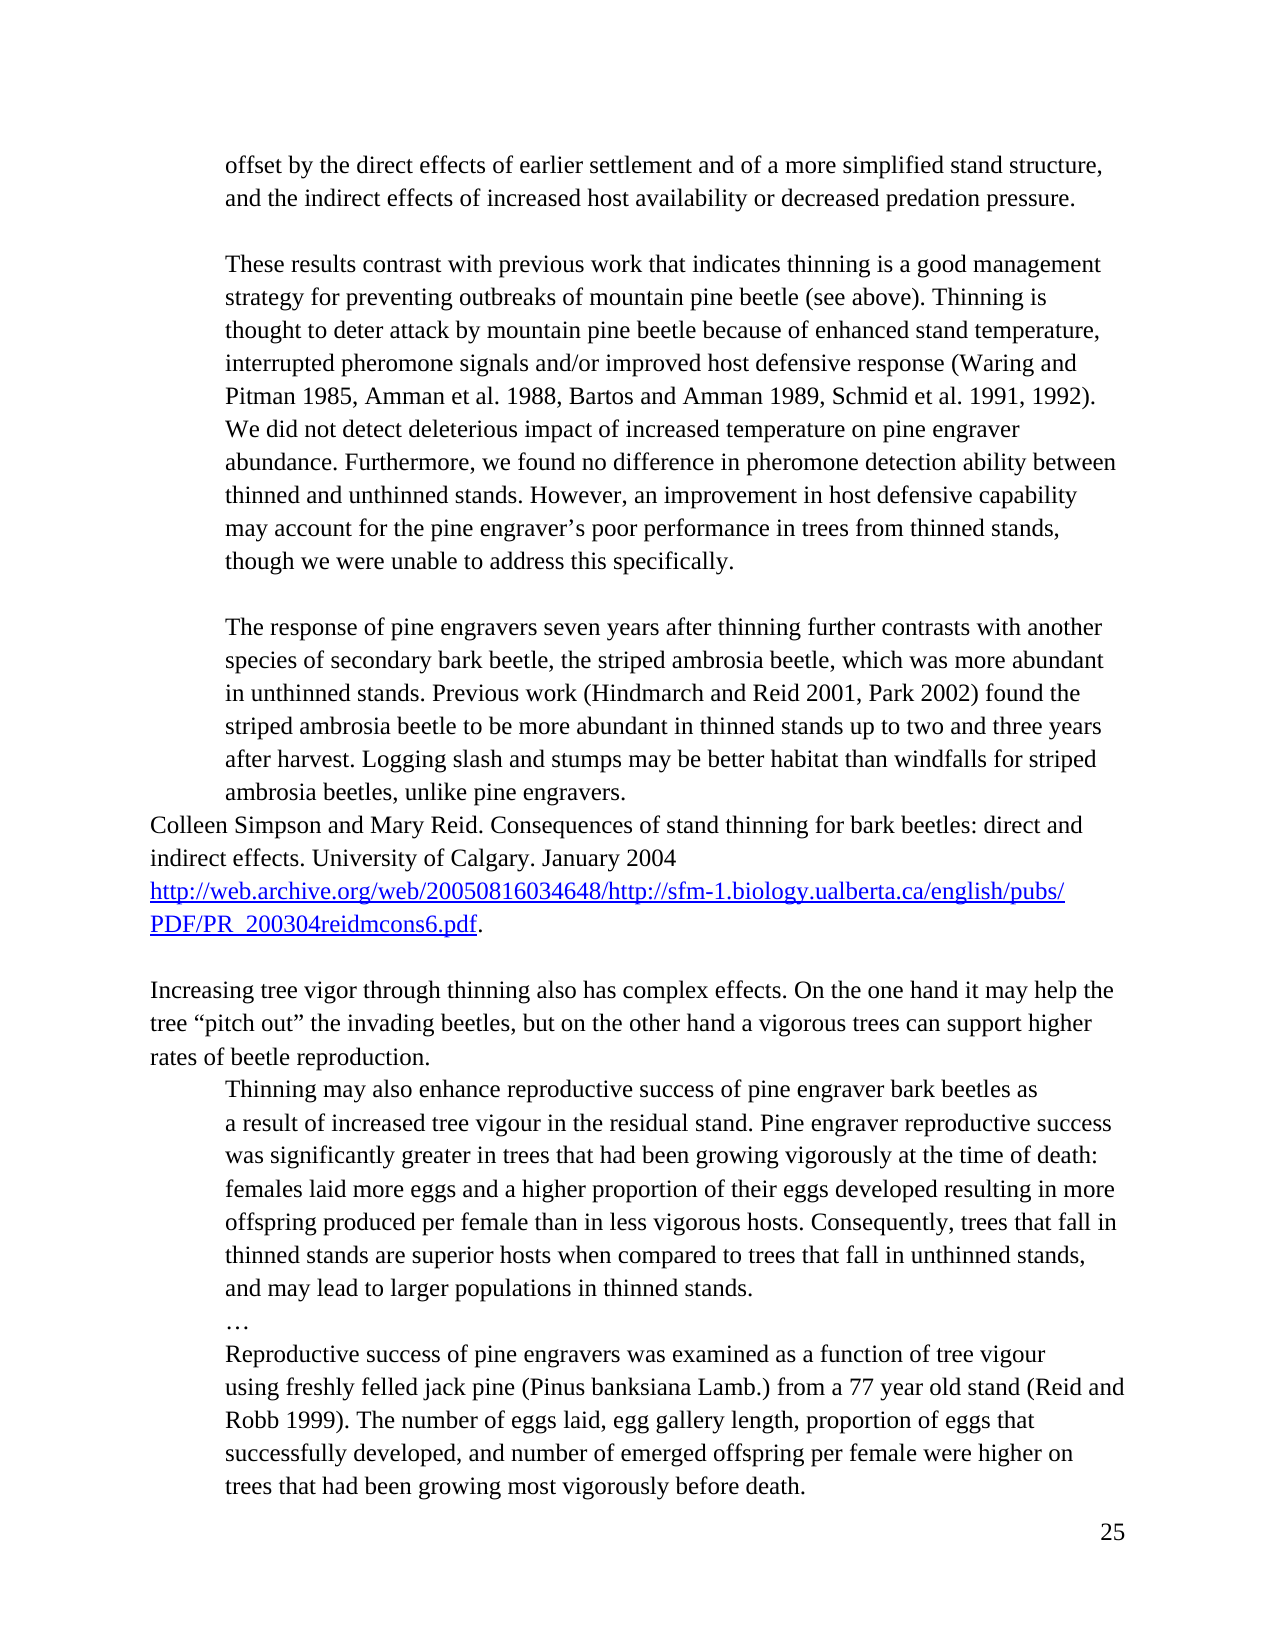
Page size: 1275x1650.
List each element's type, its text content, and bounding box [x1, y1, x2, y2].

text Colleen Simpson and Mary Reid. Consequences of stand thinning for bark beetles: direct and indirect effects. University of Calgary. January 2004 [150, 810, 1125, 872]
text These results contrast with previous work that indicates thinning is a good management strategy for preventing outbreaks of mountain pine beetle (see above). Thinning is thought to deter attack by mountain pine beetle because of enhanced stand temperature, interrupted pheromone signals and/or improved host defensive response (Waring and Pitman 1985, Amman et al. 1988, Bartos and Amman 1989, Schmid et al. 1991, 1992). We did not detect deleterious impact of increased temperature on pine engraver abundance. Furthermore, we found no difference in pheromone detection ability between thinned and unthinned stands. However, an improvement in host defensive capability may account for the pine engraver’s poor performance in trees from thinned stands, though we were unable to address this specifically. [225, 249, 1125, 575]
text http://web.archive.org/web/20050816034648/http://sfm-1.biology.ualberta.ca/english/pubs/PDF/PR_200304reidmcons6.pdf. [150, 876, 1125, 938]
text Increasing tree vigor through thinning also has complex effects. On the one hand it may help the tree “pitch out” the invading beetles, but on the other hand a vigorous trees can support higher rates of beetle reproduction. [150, 976, 1125, 1070]
text using freshly felled jack pine (Pinus banksiana Lamb.) from a 77 year old stand (Reid and Robb 1999). The number of eggs laid, egg gallery length, proportion of eggs that successfully developed, and number of emerged offspring per female were higher on trees that had been growing most vigorously before death. [225, 1372, 1125, 1499]
text The response of pine engravers seven years after thinning further contrasts with another species of secondary bark beetle, the striped ambrosia beetle, which was more abundant in unthinned stands. Previous work (Hindmarch and Reid 2001, Park 2002) found the striped ambrosia beetle to be more abundant in thinned stands up to two and three years after harvest. Logging slash and stumps may be better habitat than windfalls for striped ambrosia beetles, unlike pine engravers. [225, 612, 1125, 806]
text a result of increased tree vigour in the residual stand. Pine engraver reproductive success was significantly greater in trees that had been growing vigorously at the time of death: females laid more eggs and a higher proportion of their eggs developed resulting in more offspring produced per female than in less vigorous hosts. Consequently, trees that fall in thinned stands are superior hosts when compared to trees that fall in unthinned stands, and may lead to larger populations in thinned stands. [225, 1108, 1125, 1301]
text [225, 150, 1125, 212]
text Thinning may also enhance reproductive success of pine engraver bark beetles as [225, 1074, 1125, 1103]
text … [225, 1306, 1125, 1334]
text Reproductive success of pine engravers was examined as a function of tree vigour [225, 1339, 1125, 1367]
